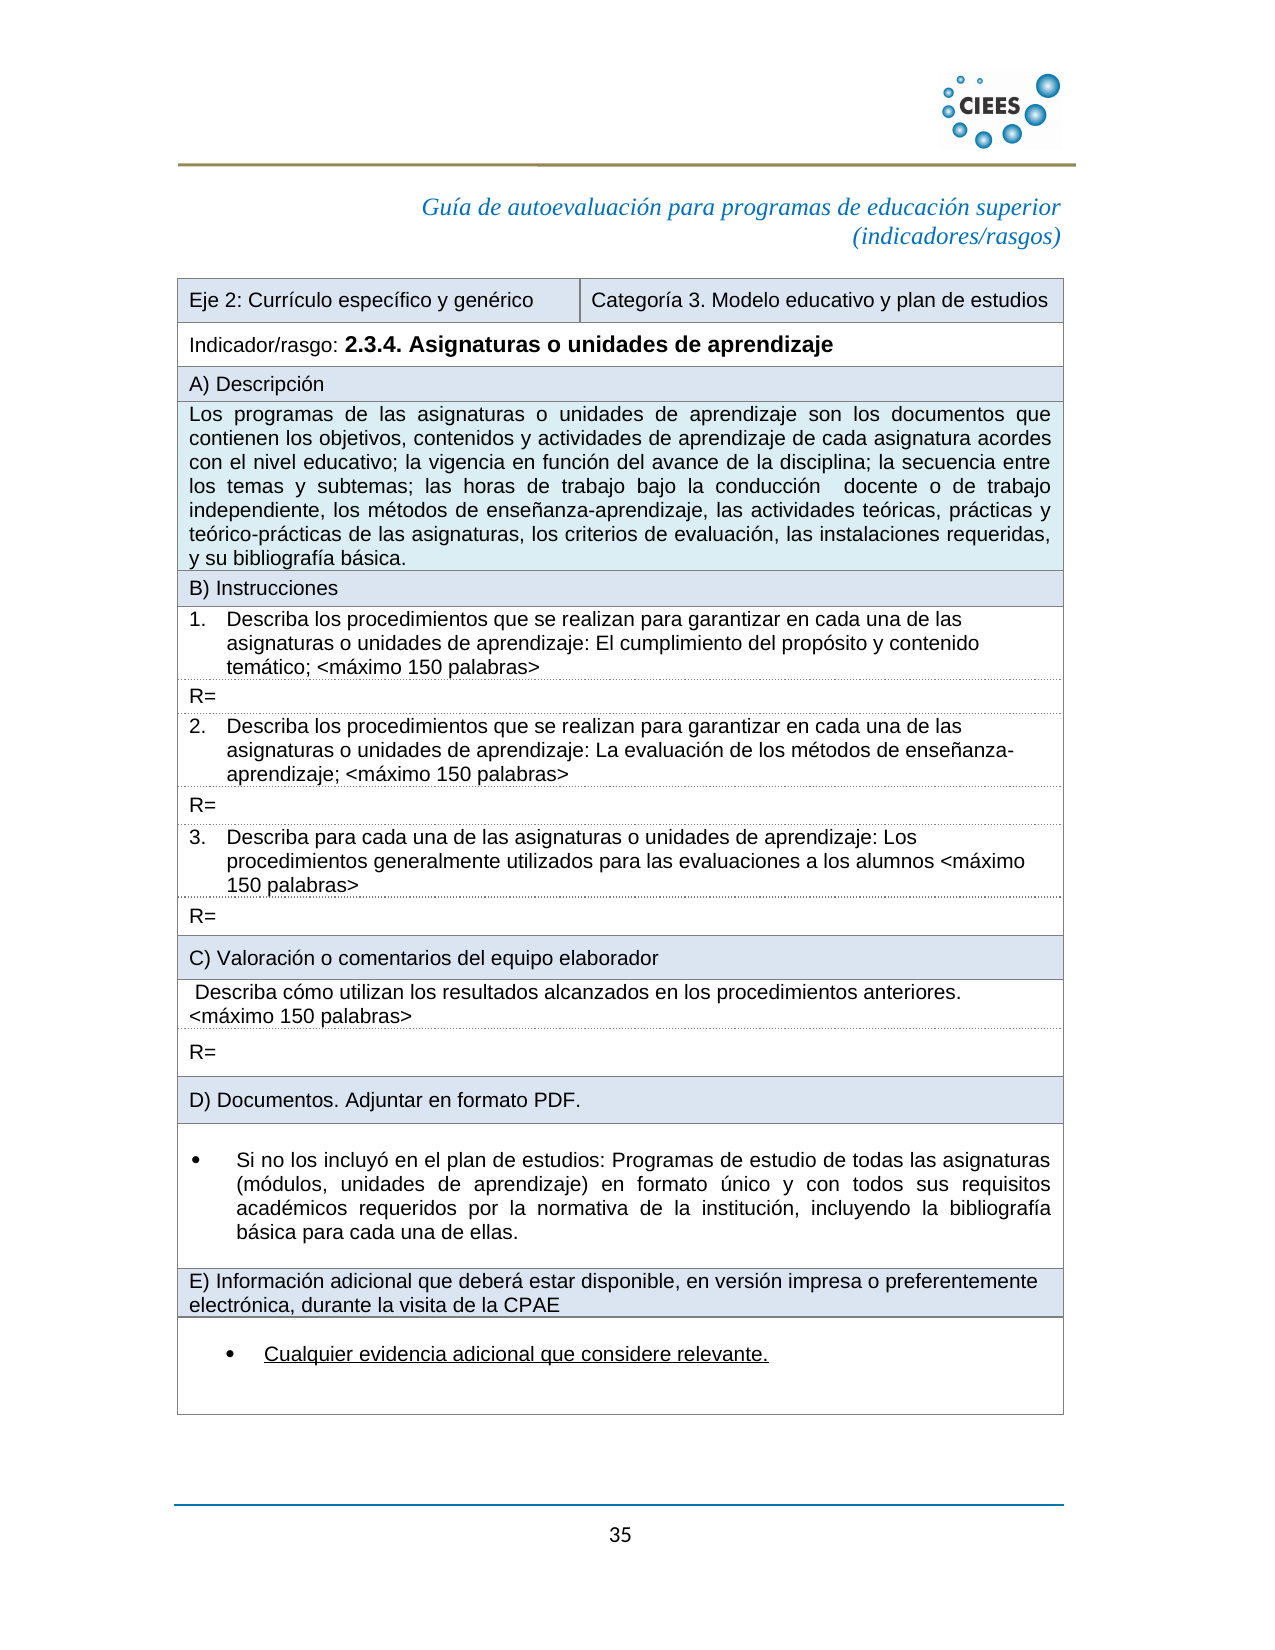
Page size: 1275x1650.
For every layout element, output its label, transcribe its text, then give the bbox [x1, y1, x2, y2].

table_cell Los programas de las asignaturas o unidades de aprendizaje son los documentos que contienen los objetivos, contenidos y actividades de aprendizaje de cada asignatura acordes con el nivel educativo; la vigencia en función del avance de la disciplina; la secuencia entre los temas y subtemas; las horas de trabajo bajo la conducción docente o de trabajo independiente, los métodos de enseñanza-aprendizaje, las actividades teóricas, prácticas y teórico-prácticas de las asignaturas, los criterios de evaluación, las instalaciones requeridas, y su bibliografía básica. [178, 402, 1063, 570]
table_cell A) Descripción [178, 367, 1063, 401]
picture [939, 71, 1063, 151]
table_cell E) Información adicional que deberá estar disponible, en versión impresa o preferentemente electrónica, durante la visita de la CPAE [178, 1269, 1063, 1316]
text (indicadores/rasgos) [177, 221, 1063, 249]
table_cell D) Documentos. Adjuntar en formato PDF. [178, 1077, 1063, 1123]
table_cell R= [178, 896, 1063, 935]
table_cell Cualquier evidencia adicional que considere relevante. [178, 1318, 1063, 1413]
table_cell Indicador/rasgo: 2.3.4. Asignaturas o unidades de aprendizaje [178, 323, 1063, 366]
table_cell R= [178, 679, 1063, 713]
table_cell Si no los incluyó en el plan de estudios: Programas de estudio de todas las asignaturas (módulos, unidades de aprendizaje) en formato único y con todos sus requisitos académicos requeridos por la normativa de la institución, incluyendo la bibliografía básica para cada una de ellas. [178, 1124, 1063, 1267]
table_cell C) Valoración o comentarios del equipo elaborador [178, 936, 1063, 979]
table_cell R= [178, 1028, 1063, 1076]
table_cell Describa los procedimientos que se realizan para garantizar en cada una de las asignaturas o unidades de aprendizaje: La evaluación de los métodos de enseñanza-aprendizaje; <máximo 150 palabras> [178, 713, 1063, 786]
table_cell B) Instrucciones [178, 571, 1063, 606]
table_cell Describa para cada una de las asignaturas o unidades de aprendizaje: Los procedimientos generalmente utilizados para las evaluaciones a los alumnos <máximo 150 palabras> [178, 824, 1063, 896]
table_header Categoría 3. Modelo educativo y plan de estudios [581, 279, 1063, 322]
table_cell R= [178, 786, 1063, 823]
table_header Eje 2: Currículo específico y genérico [178, 279, 579, 322]
text Guía de autoevaluación para programas de educación superior [177, 192, 1063, 221]
table_cell Describa los procedimientos que se realizan para garantizar en cada una de las asignaturas o unidades de aprendizaje: El cumplimiento del propósito y contenido temático; <máximo 150 palabras> [178, 607, 1063, 678]
table_cell Describa cómo utilizan los resultados alcanzados en los procedimientos anteriores. <máximo 150 palabras> [178, 980, 1063, 1028]
